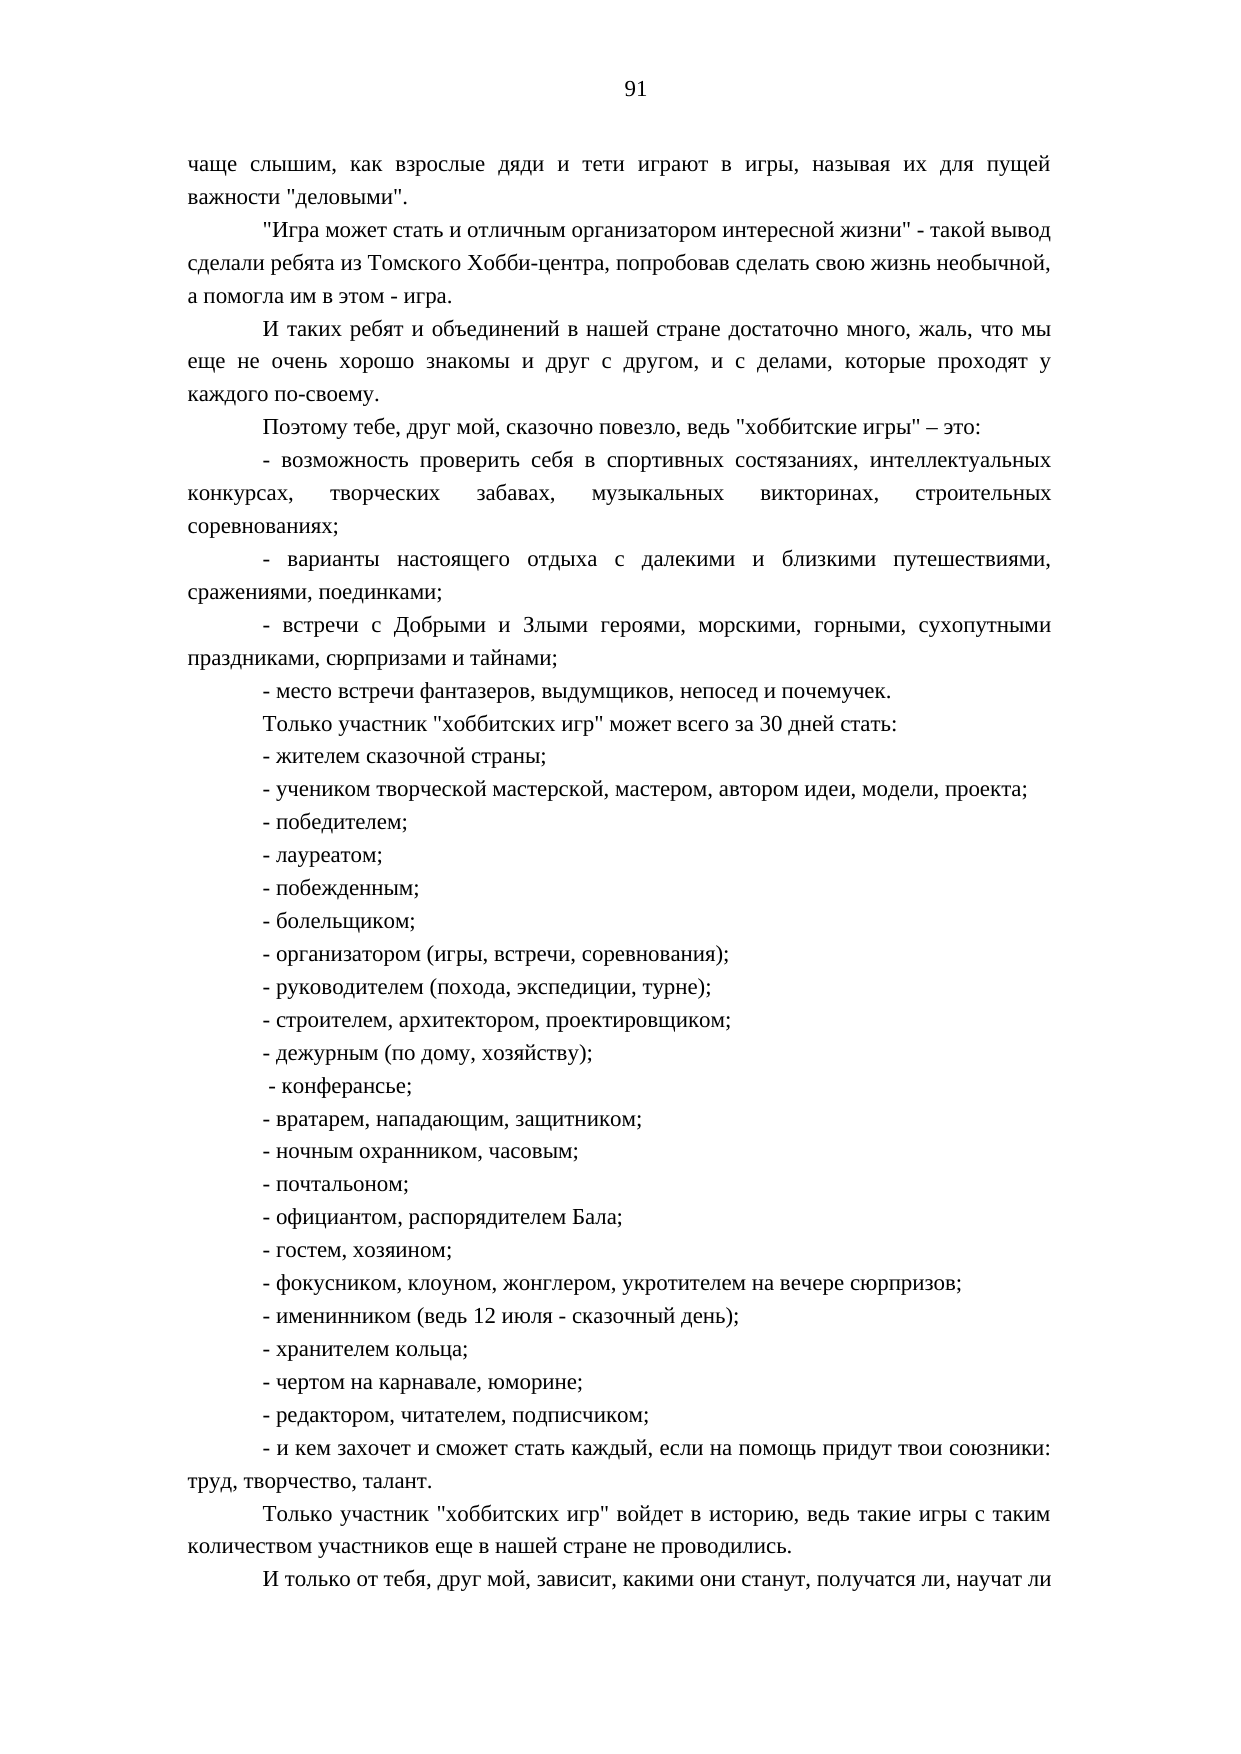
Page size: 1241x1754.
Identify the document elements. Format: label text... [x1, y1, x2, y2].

text - побежденным; [187, 874, 1053, 901]
text Только участник "хоббитских игр" войдет в историю, ведь такие игры с таким количеством участников еще в нашей стране не проводились. [187, 1499, 1053, 1559]
text - дежурным (по дому, хозяйству); [187, 1039, 1053, 1065]
text - учеником творческой мастерской, мастером, автором идеи, модели, проекта; [187, 775, 1053, 802]
text Только участник "хоббитских игр" может всего за 30 дней стать: [187, 709, 1053, 736]
text - и кем захочет и сможет стать каждый, если на помощь придут твои союзники: труд, творчество, талант. [187, 1434, 1053, 1493]
text - фокусником, клоуном, жонглером, укротителем на вечере сюрпризов; [187, 1269, 1053, 1296]
text - организатором (игры, встречи, соревнования); [187, 940, 1053, 966]
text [187, 150, 1053, 209]
text - чертом на карнавале, юморине; [187, 1368, 1053, 1394]
text - гостем, хозяином; [187, 1236, 1053, 1263]
text - хранителем кольца; [187, 1335, 1053, 1361]
text - лауреатом; [187, 841, 1053, 868]
text - болельщиком; [187, 907, 1053, 933]
text - возможность проверить себя в спортивных состязаниях, интеллектуальных конкурсах, творческих забавах, музыкальных викторинах, строительных соревнованиях; [187, 446, 1053, 538]
text - победителем; [187, 808, 1053, 835]
text - официантом, распорядителем Бала; [187, 1203, 1053, 1230]
text - конферансье; [187, 1072, 1053, 1098]
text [187, 1565, 1053, 1592]
text - ночным охранником, часовым; [187, 1137, 1053, 1164]
text Поэтому тебе, друг мой, сказочно повезло, ведь "хоббитские игры" – это: [187, 413, 1053, 440]
text - именинником (ведь 12 июля - сказочный день); [187, 1302, 1053, 1328]
text - варианты настоящего отдыха с далекими и близкими путешествиями, сражениями, поединками; [187, 545, 1053, 604]
text - жителем сказочной страны; [187, 742, 1053, 769]
text - место встречи фантазеров, выдумщиков, непосед и почемучек. [187, 677, 1053, 703]
text - строителем, архитектором, проектировщиком; [187, 1006, 1053, 1032]
text - редактором, читателем, подписчиком; [187, 1401, 1053, 1427]
text "Игра может стать и отличным организатором интересной жизни" - такой вывод сделали ребята из Томского Хобби-центра, попробовав сделать свою жизнь необычной, а помогла им в этом - игра. [187, 216, 1053, 308]
text - руководителем (похода, экспедиции, турне); [187, 973, 1053, 999]
text - встречи с Добрыми и Злыми героями, морскими, горными, сухопутными праздниками, сюрпризами и тайнами; [187, 611, 1053, 670]
text - вратарем, нападающим, защитником; [187, 1104, 1053, 1131]
text - почтальоном; [187, 1170, 1053, 1197]
text И таких ребят и объединений в нашей стране достаточно много, жаль, что мы еще не очень хорошо знакомы и друг с другом, и с делами, которые проходят у каждого по-своему. [187, 314, 1053, 407]
